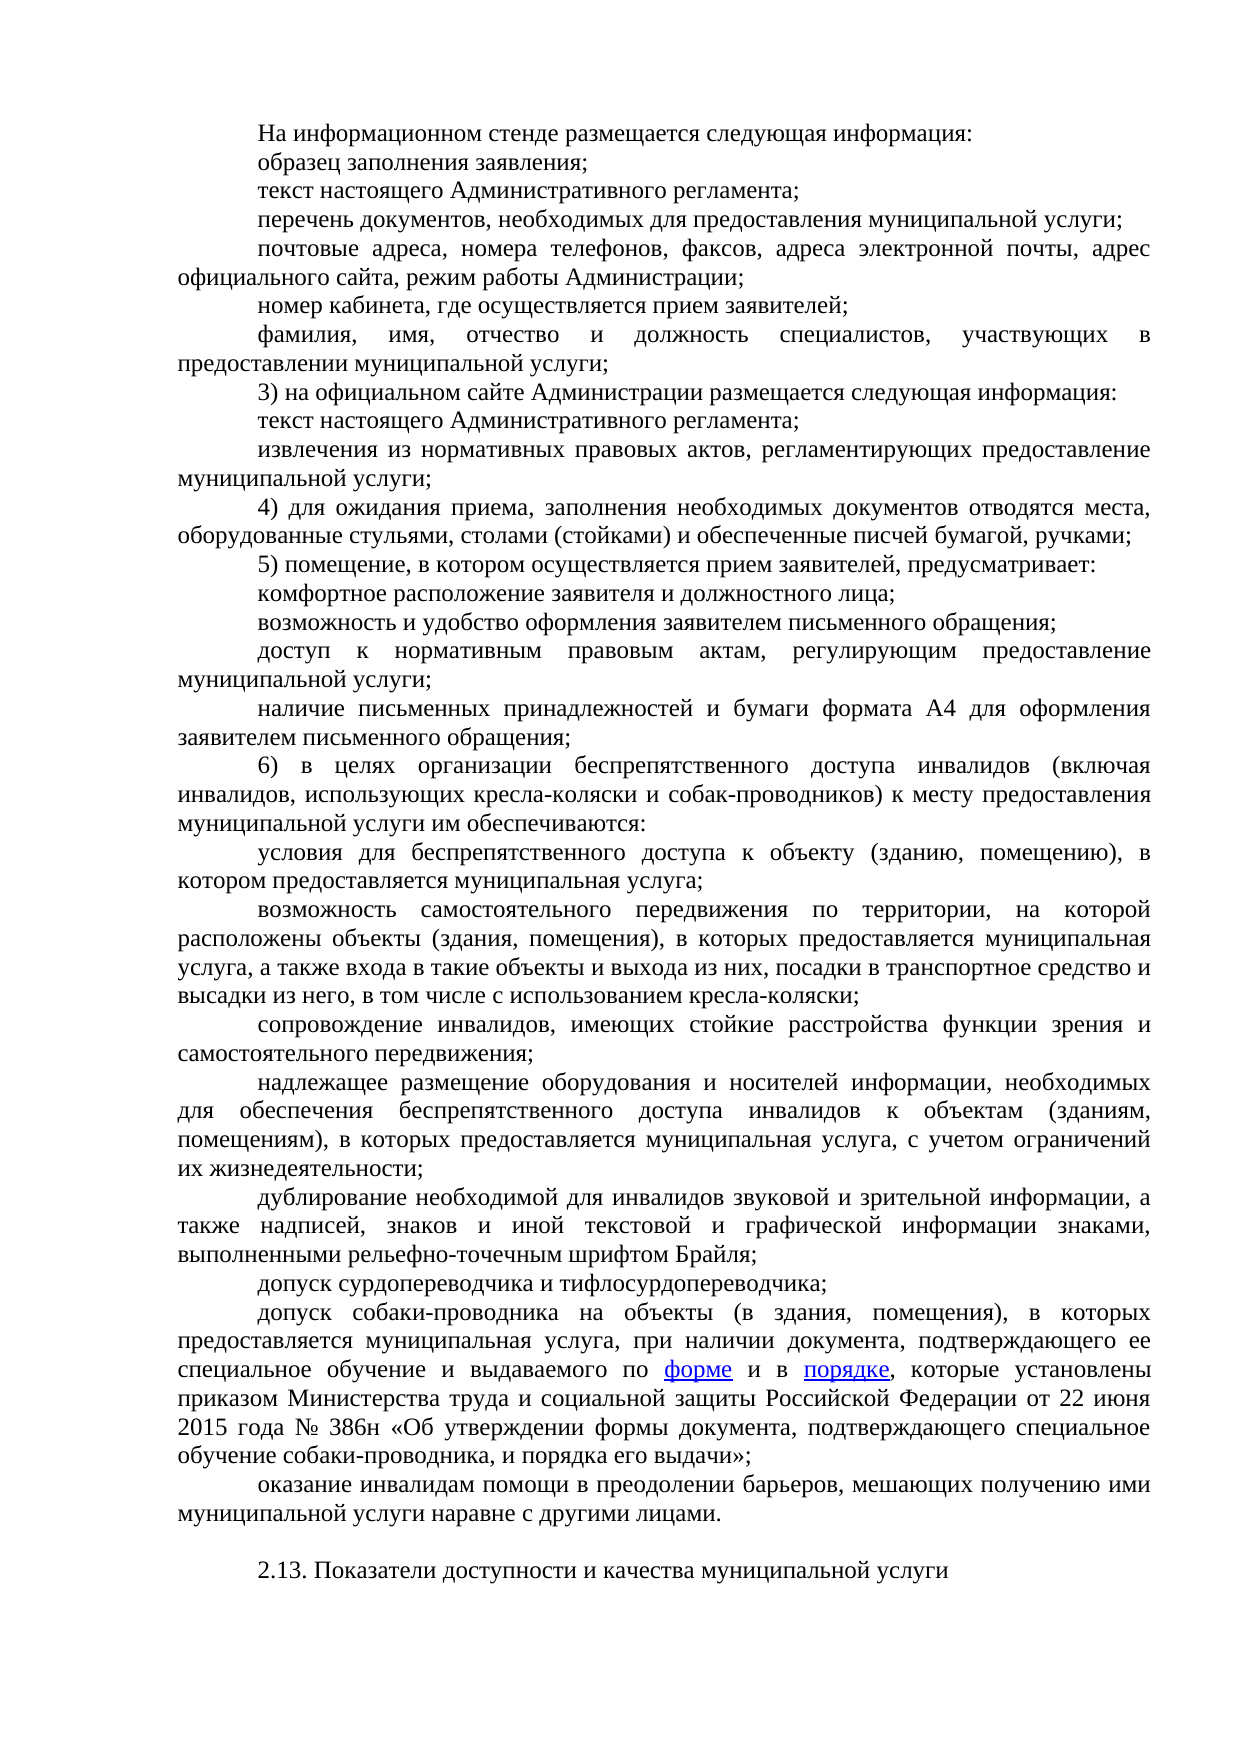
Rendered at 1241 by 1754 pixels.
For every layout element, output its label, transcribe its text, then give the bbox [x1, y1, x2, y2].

text текст настоящего Административного регламента; [177, 406, 1152, 434]
text На информационном стенде размещается следующая информация: [177, 118, 1152, 147]
text номер кабинета, где осуществляется прием заявителей; [177, 291, 1152, 319]
text допуск собаки-проводника на объекты (в здания, помещения), в которых предоставляется муниципальная услуга, при наличии документа, подтверждающего ее специальное обучение и выдаваемого по форме и в порядке, которые установлены приказом Министерства труда и социальной защиты Российской Федерации от 22 июня 2015 года № 386н «Об утверждении формы документа, подтверждающего специальное обучение собаки-проводника, и порядка его выдачи»; [177, 1297, 1152, 1469]
text фамилия, имя, отчество и должность специалистов, участвующих в предоставлении муниципальной услуги; [177, 319, 1152, 377]
text дублирование необходимой для инвалидов звуковой и зрительной информации, а также надписей, знаков и иной текстовой и графической информации знаками, выполненными рельефно-точечным шрифтом Брайля; [177, 1182, 1152, 1268]
text 5) помещение, в котором осуществляется прием заявителей, предусматривает: [177, 549, 1152, 578]
subtitle 2.13. Показатели доступности и качества муниципальной услуги [177, 1556, 1152, 1584]
text доступ к нормативным правовым актам, регулирующим предоставление муниципальной услуги; [177, 636, 1152, 693]
text возможность самостоятельного передвижения по территории, на которой расположены объекты (здания, помещения), в которых предоставляется муниципальная услуга, а также входа в такие объекты и выхода из них, посадки в транспортное средство и высадки из него, в том числе с использованием кресла-коляски; [177, 894, 1152, 1009]
text 6) в целях организации беспрепятственного доступа инвалидов (включая инвалидов, использующих кресла-коляски и собак-проводников) к месту предоставления муниципальной услуги им обеспечиваются: [177, 751, 1152, 837]
text 3) на официальном сайте Администрации размещается следующая информация: [177, 377, 1152, 406]
text сопровождение инвалидов, имеющих стойкие расстройства функции зрения и самостоятельного передвижения; [177, 1009, 1152, 1067]
text надлежащее размещение оборудования и носителей информации, необходимых для обеспечения беспрепятственного доступа инвалидов к объектам (зданиям, помещениям), в которых предоставляется муниципальная услуга, с учетом ограничений их жизнедеятельности; [177, 1067, 1152, 1182]
text возможность и удобство оформления заявителем письменного обращения; [177, 607, 1152, 636]
text извлечения из нормативных правовых актов, регламентирующих предоставление муниципальной услуги; [177, 434, 1152, 492]
text комфортное расположение заявителя и должностного лица; [177, 578, 1152, 607]
text 4) для ожидания приема, заполнения необходимых документов отводятся места, оборудованные стульями, столами (стойками) и обеспеченные писчей бумагой, ручками; [177, 492, 1152, 549]
text оказание инвалидам помощи в преодолении барьеров, мешающих получению ими муниципальной услуги наравне с другими лицами. [177, 1469, 1152, 1527]
text почтовые адреса, номера телефонов, факсов, адреса электронной почты, адрес официального сайта, режим работы Администрации; [177, 233, 1152, 291]
text наличие письменных принадлежностей и бумаги формата А4 для оформления заявителем письменного обращения; [177, 693, 1152, 751]
text допуск сурдопереводчика и тифлосурдопереводчика; [177, 1268, 1152, 1297]
text условия для беспрепятственного доступа к объекту (зданию, помещению), в котором предоставляется муниципальная услуга; [177, 837, 1152, 894]
text образец заполнения заявления; [177, 147, 1152, 176]
text текст настоящего Административного регламента; [177, 176, 1152, 204]
text перечень документов, необходимых для предоставления муниципальной услуги; [177, 204, 1152, 233]
